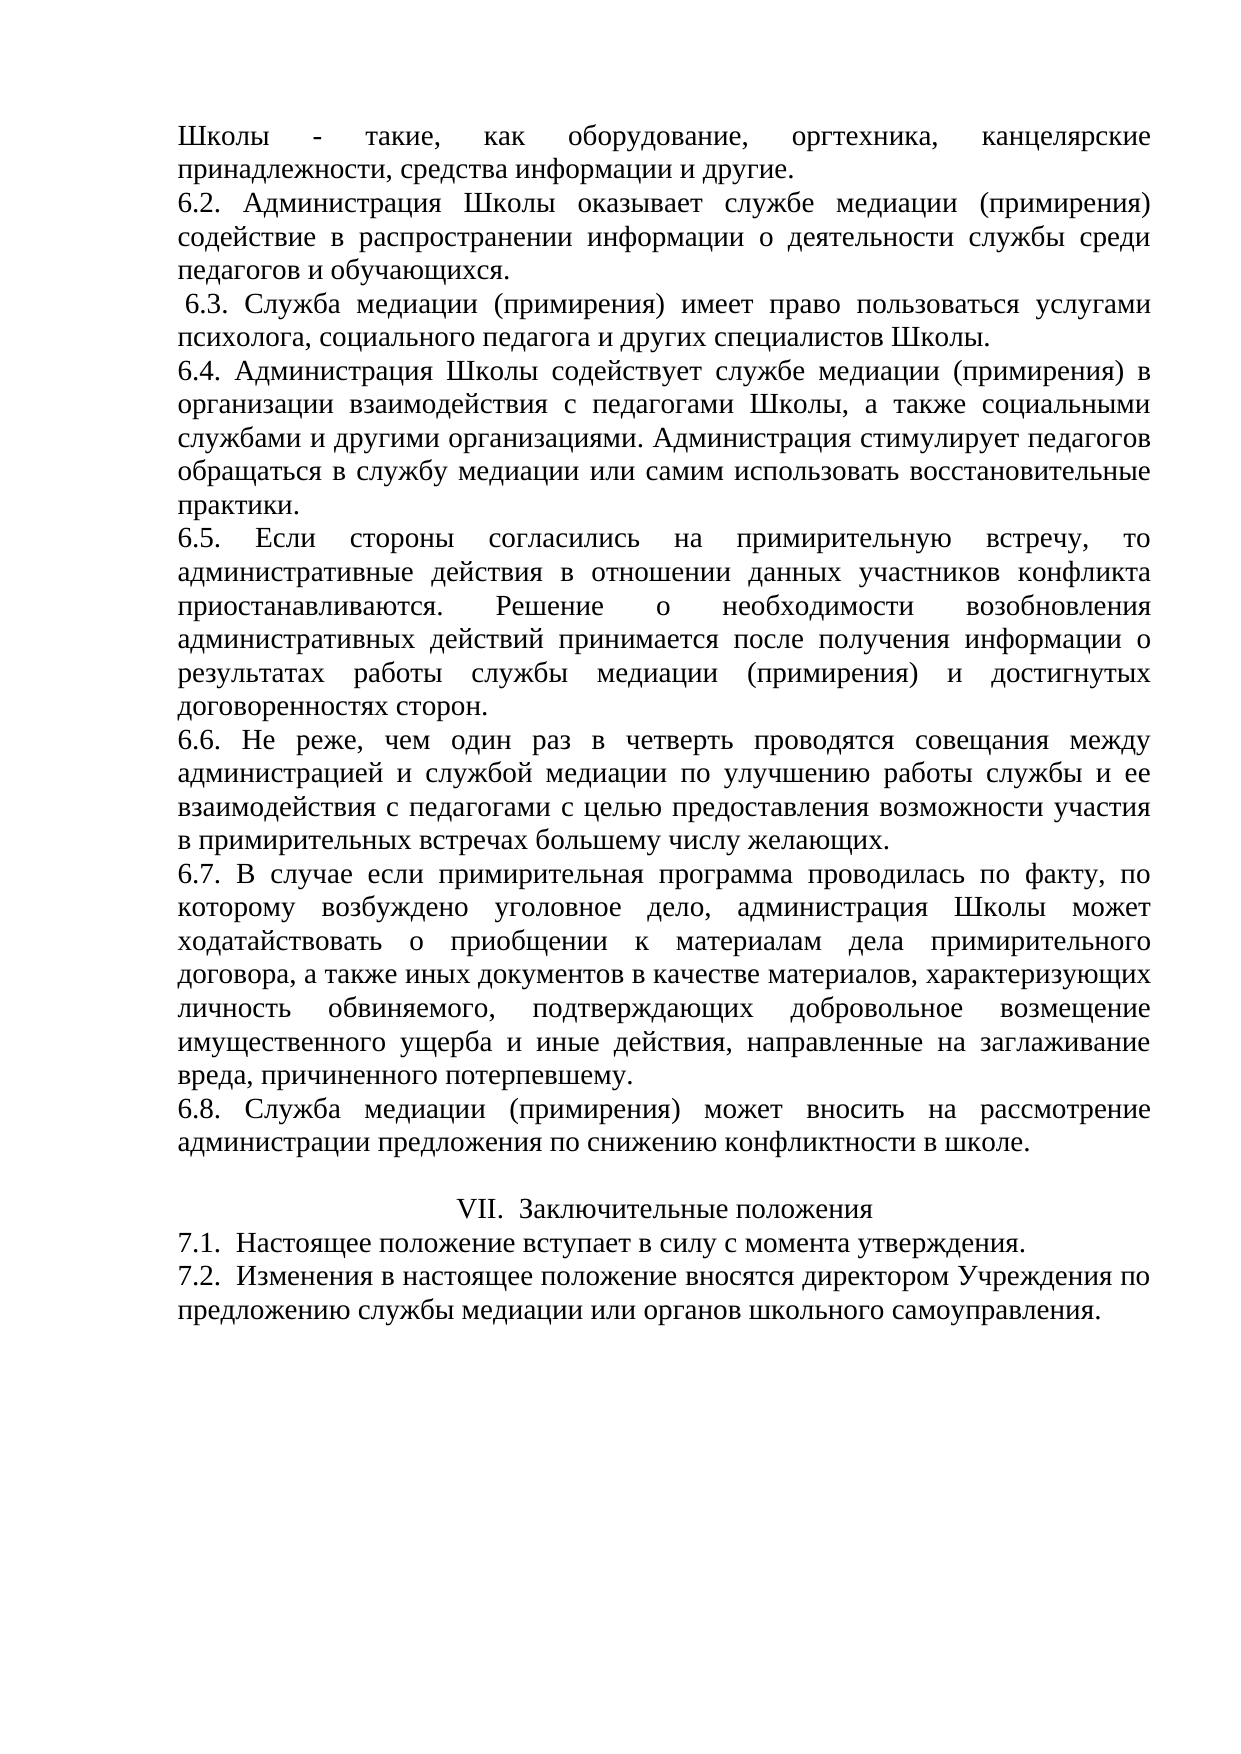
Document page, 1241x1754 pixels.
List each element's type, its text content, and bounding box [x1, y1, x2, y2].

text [177, 118, 1152, 185]
text 6.3. Служба медиации (примирения) имеет право пользоваться услугами психолога, социального педагога и других специалистов Школы. [177, 286, 1152, 353]
text 7.1. Настоящее положение вступает в силу с момента утверждения. [177, 1225, 1152, 1258]
text 6.4. Администрация Школы содействует службе медиации (примирения) в организации взаимодействия с педагогами Школы, а также социальными службами и другими организациями. Администрация стимулирует педагогов обращаться в службу медиации или самим использовать восстановительные практики. [177, 353, 1152, 521]
text 7.2. Изменения в настоящее положение вносятся директором Учреждения по предложению службы медиации или органов школьного самоуправления. [177, 1258, 1152, 1326]
text 6.6. Не реже, чем один раз в четверть проводятся совещания между администрацией и службой медиации по улучшению работы службы и ее взаимодействия с педагогами с целью предоставления возможности участия в примирительных встречах большему числу желающих. [177, 722, 1152, 856]
text 6.2. Администрация Школы оказывает службе медиации (примирения) содействие в распространении информации о деятельности службы среди педагогов и обучающихся. [177, 185, 1152, 286]
text 6.7. В случае если примирительная программа проводилась по факту, по которому возбуждено уголовное дело, администрация Школы может ходатайствовать о приобщении к материалам дела примирительного договора, а также иных документов в качестве материалов, характеризующих личность обвиняемого, подтверждающих добровольное возмещение имущественного ущерба и иные действия, направленные на заглаживание вреда, причиненного потерпевшему. [177, 856, 1152, 1091]
text 6.8. Служба медиации (примирения) может вносить на рассмотрение администрации предложения по снижению конфликтности в школе. [177, 1091, 1152, 1158]
text 6.5. Если стороны согласились на примирительную встречу, то административные действия в отношении данных участников конфликта приостанавливаются. Решение о необходимости возобновления административных действий принимается после получения информации о результатах работы службы медиации (примирения) и достигнутых договоренностях сторон. [177, 521, 1152, 722]
text VII. Заключительные положения [177, 1191, 1152, 1225]
